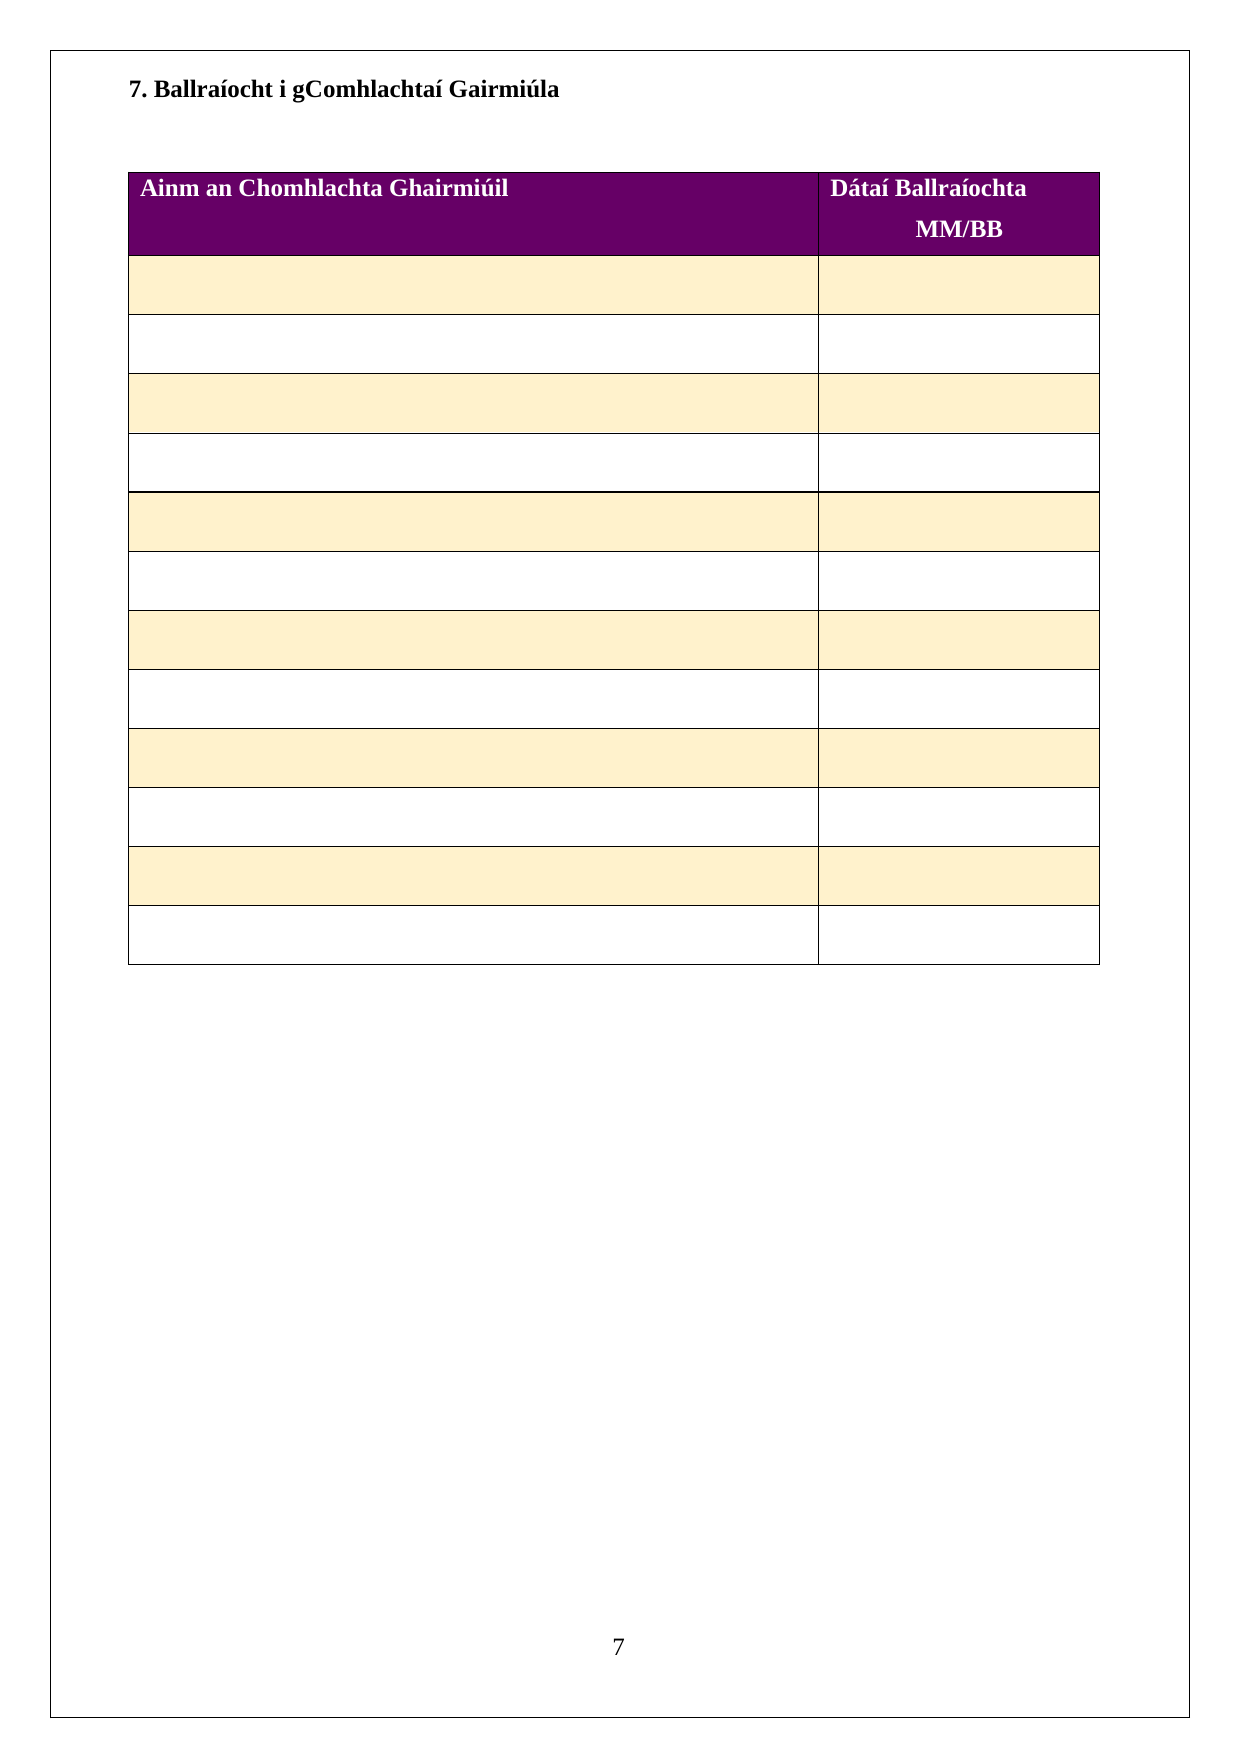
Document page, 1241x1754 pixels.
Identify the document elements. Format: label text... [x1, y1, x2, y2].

table_cell [129, 493, 818, 551]
table_cell [819, 493, 1099, 551]
table_cell [129, 729, 818, 787]
table_cell [129, 611, 818, 669]
table_cell [129, 670, 818, 728]
table_cell [129, 256, 818, 314]
table_cell [819, 611, 1099, 669]
table_cell [819, 374, 1099, 432]
table_cell [129, 374, 818, 432]
table_cell [819, 552, 1099, 609]
table_cell [819, 670, 1099, 728]
table_cell [819, 906, 1099, 964]
table_cell [819, 788, 1099, 846]
table_cell [129, 315, 818, 373]
table_cell [129, 788, 818, 846]
table_cell [129, 434, 818, 491]
table_cell [129, 552, 818, 609]
table_cell [819, 847, 1099, 905]
table_cell [819, 256, 1099, 314]
table_cell [129, 847, 818, 905]
table_cell [819, 729, 1099, 787]
table_header Dátaí Ballraíochta MM/BB [819, 173, 1099, 255]
table_cell [819, 315, 1099, 373]
table_header Ainm an Chomhlachta Ghairmiúil [129, 173, 818, 255]
table_cell [129, 906, 818, 964]
table_cell [819, 434, 1099, 491]
text 7. Ballraíocht i gComhlachtaí Gairmiúla [128, 74, 1049, 103]
